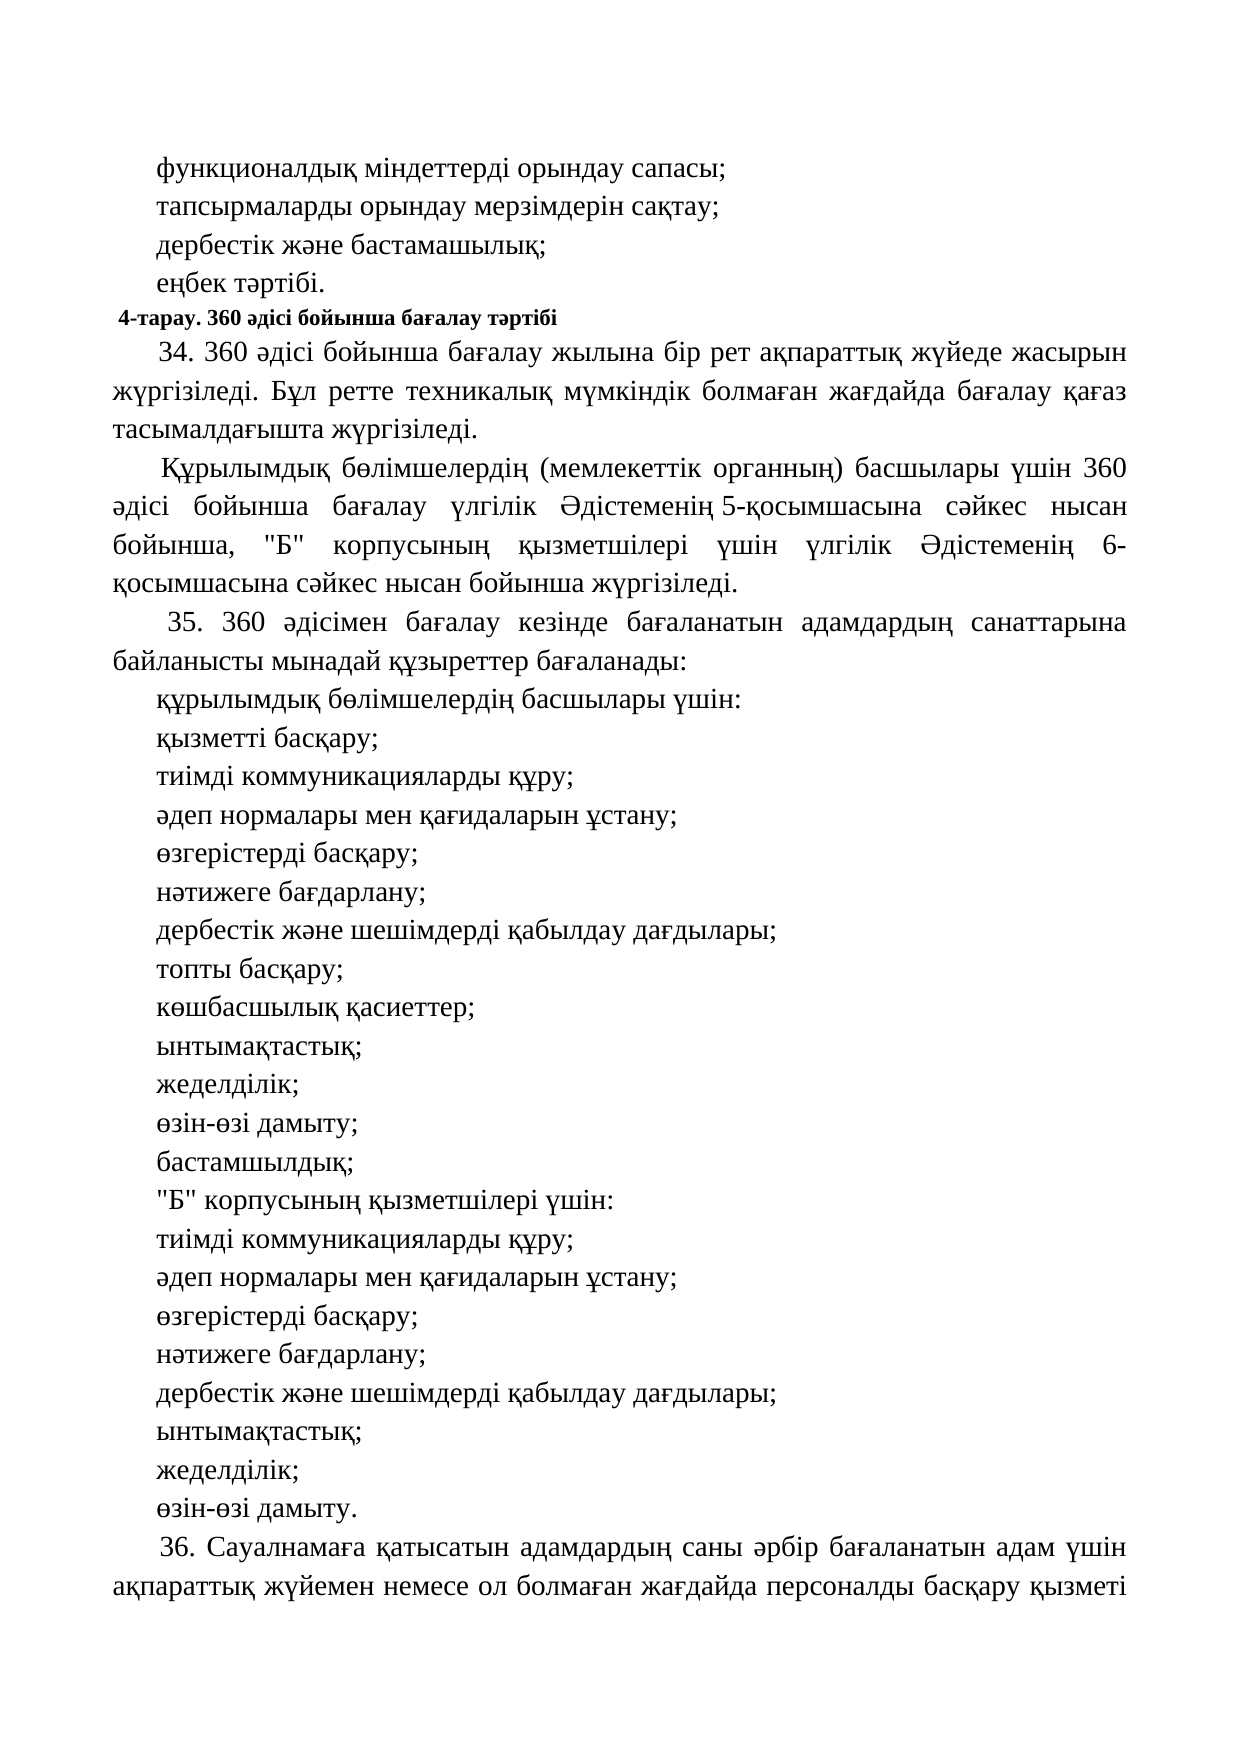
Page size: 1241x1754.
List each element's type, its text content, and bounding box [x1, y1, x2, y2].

text жеделділік; [112, 1452, 1128, 1486]
text еңбек тәртібі. [112, 266, 1128, 299]
text тиімді коммуникацияларды құру; [112, 1221, 1128, 1254]
text құрылымдық бөлімшелердің басшылары үшін: [112, 681, 1128, 715]
text 4-тарау. 360 әдісі бойынша бағалау тәртібі [112, 304, 1128, 331]
text әдеп нормалары мен қағидаларын ұстану; [112, 1259, 1128, 1293]
text өзгерістерді басқару; [112, 835, 1128, 869]
text нәтижеге бағдарлану; [112, 1336, 1128, 1370]
text топты басқару; [112, 951, 1128, 984]
text дербестік және бастамашылық; [112, 227, 1128, 261]
text дербестік және шешімдерді қабылдау дағдылары; [112, 1375, 1128, 1408]
text Құрылымдық бөлімшелердің (мемлекеттік органның) басшылары үшін 360 әдісі бойынша бағалау үлгілік Әдістеменің 5-қосымшасына сәйкес нысан бойынша, "Б" корпусының қызметшілері үшін үлгілік Әдістеменің 6-қосымшасына сәйкес нысан бойынша жүргізіледі. [112, 450, 1128, 599]
text ынтымақтастық; [112, 1413, 1128, 1447]
text 34. 360 әдісі бойынша бағалау жылына бір рет ақпараттық жүйеде жасырын жүргізіледі. Бұл ретте техникалық мүмкіндік болмаған жағдайда бағалау қағаз тасымалдағышта жүргізіледі. [112, 334, 1128, 445]
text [112, 1529, 1128, 1601]
text көшбасшылық қасиеттер; [112, 989, 1128, 1023]
text бастамшылдық; [112, 1144, 1128, 1177]
text әдеп нормалары мен қағидаларын ұстану; [112, 797, 1128, 830]
text жеделділік; [112, 1067, 1128, 1100]
text дербестік және шешімдерді қабылдау дағдылары; [112, 912, 1128, 946]
text 35. 360 әдісімен бағалау кезінде бағаланатын адамдардың санаттарына байланысты мынадай құзыреттер бағаланады: [112, 604, 1128, 676]
text "Б" корпусының қызметшілері үшін: [112, 1182, 1128, 1216]
text нәтижеге бағдарлану; [112, 874, 1128, 907]
text өзін-өзі дамыту; [112, 1105, 1128, 1139]
text функционалдық міндеттерді орындау сапасы; [112, 150, 1128, 183]
text қызметті басқару; [112, 720, 1128, 753]
text ынтымақтастық; [112, 1028, 1128, 1062]
text тиімді коммуникацияларды құру; [112, 758, 1128, 792]
text тапсырмаларды орындау мерзімдерін сақтау; [112, 188, 1128, 222]
text өзгерістерді басқару; [112, 1298, 1128, 1331]
text өзін-өзі дамыту. [112, 1491, 1128, 1524]
